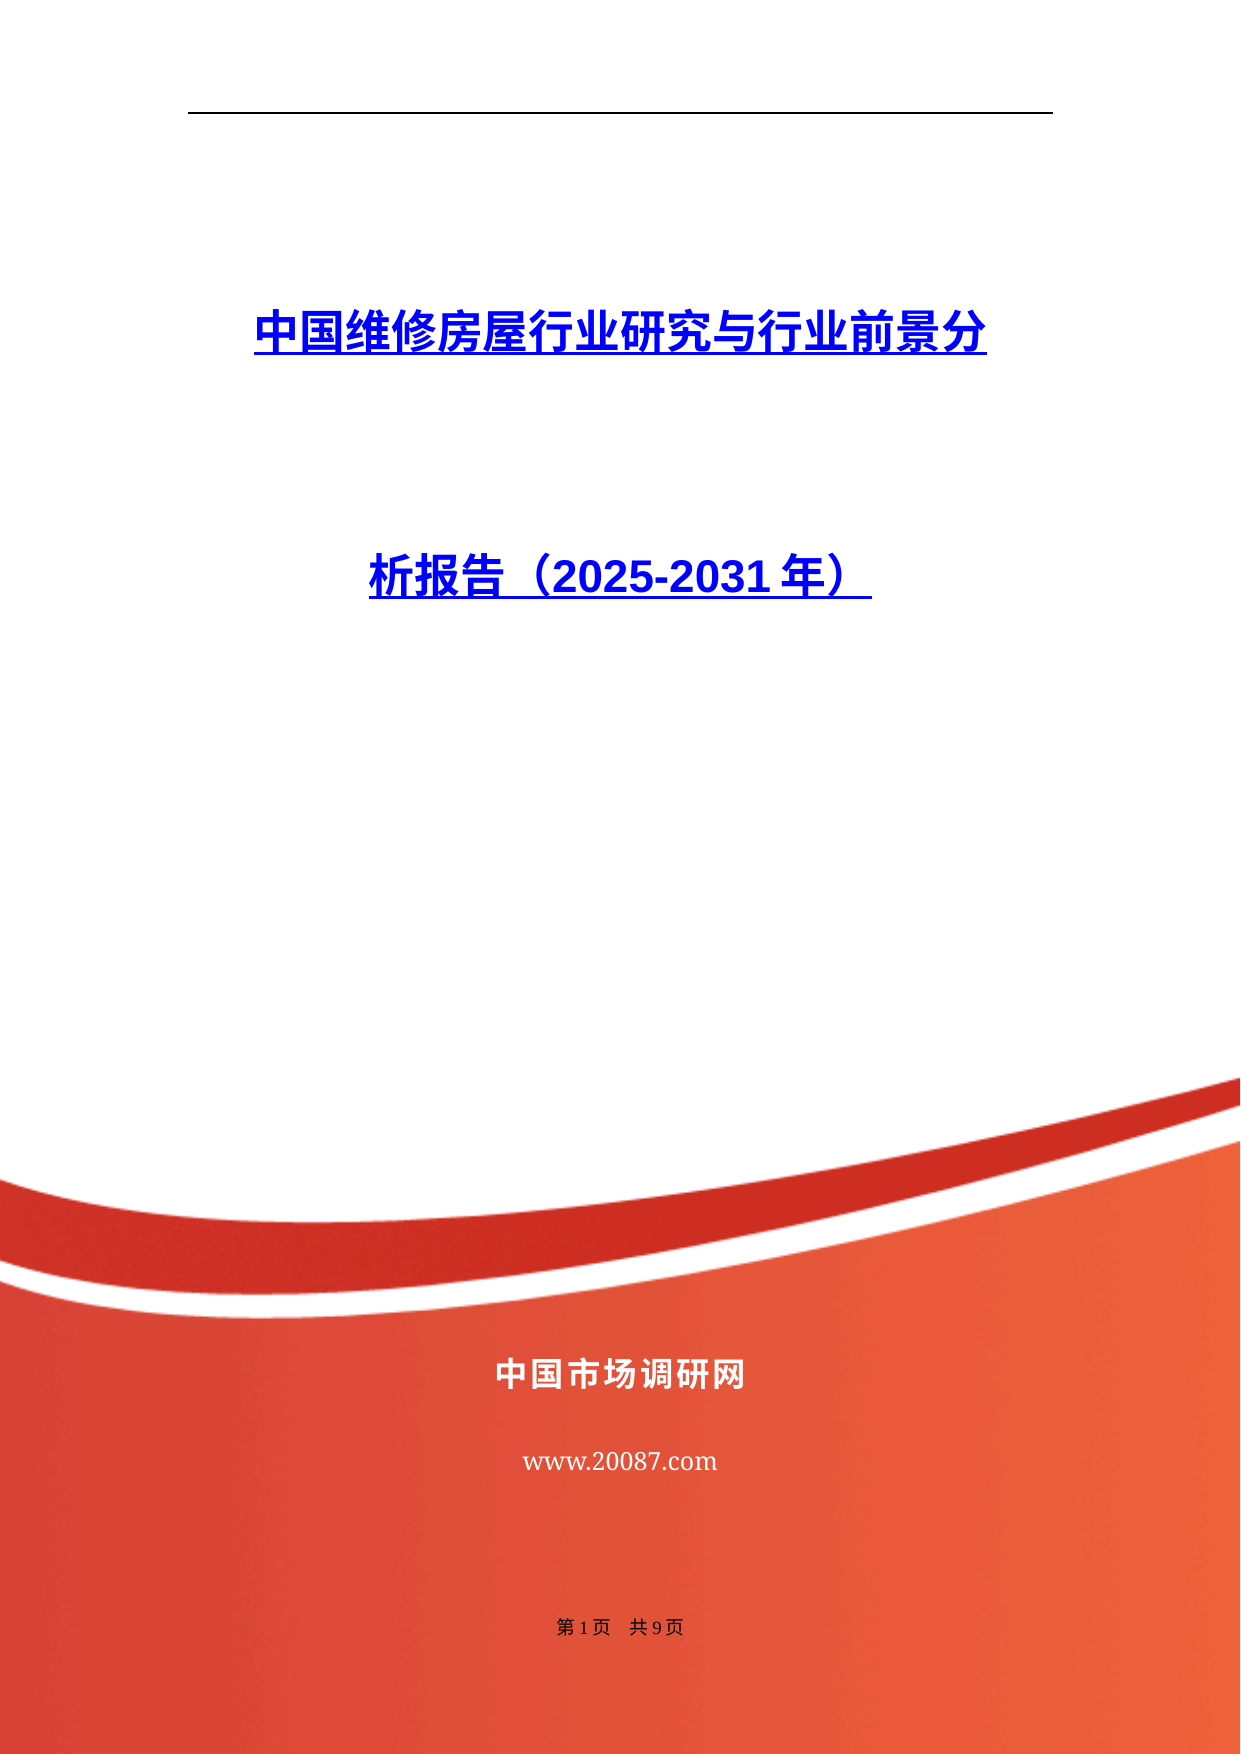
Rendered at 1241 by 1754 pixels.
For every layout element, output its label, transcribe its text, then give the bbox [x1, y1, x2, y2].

text www.20087.com [187, 1428, 1053, 1493]
subtitle 中国市场调研网 [187, 1339, 1053, 1404]
table_header 中国维修房屋行业研究与行业前景分析报告（2025-2031年） [188, 207, 1053, 773]
picture [0, 1006, 1241, 1754]
